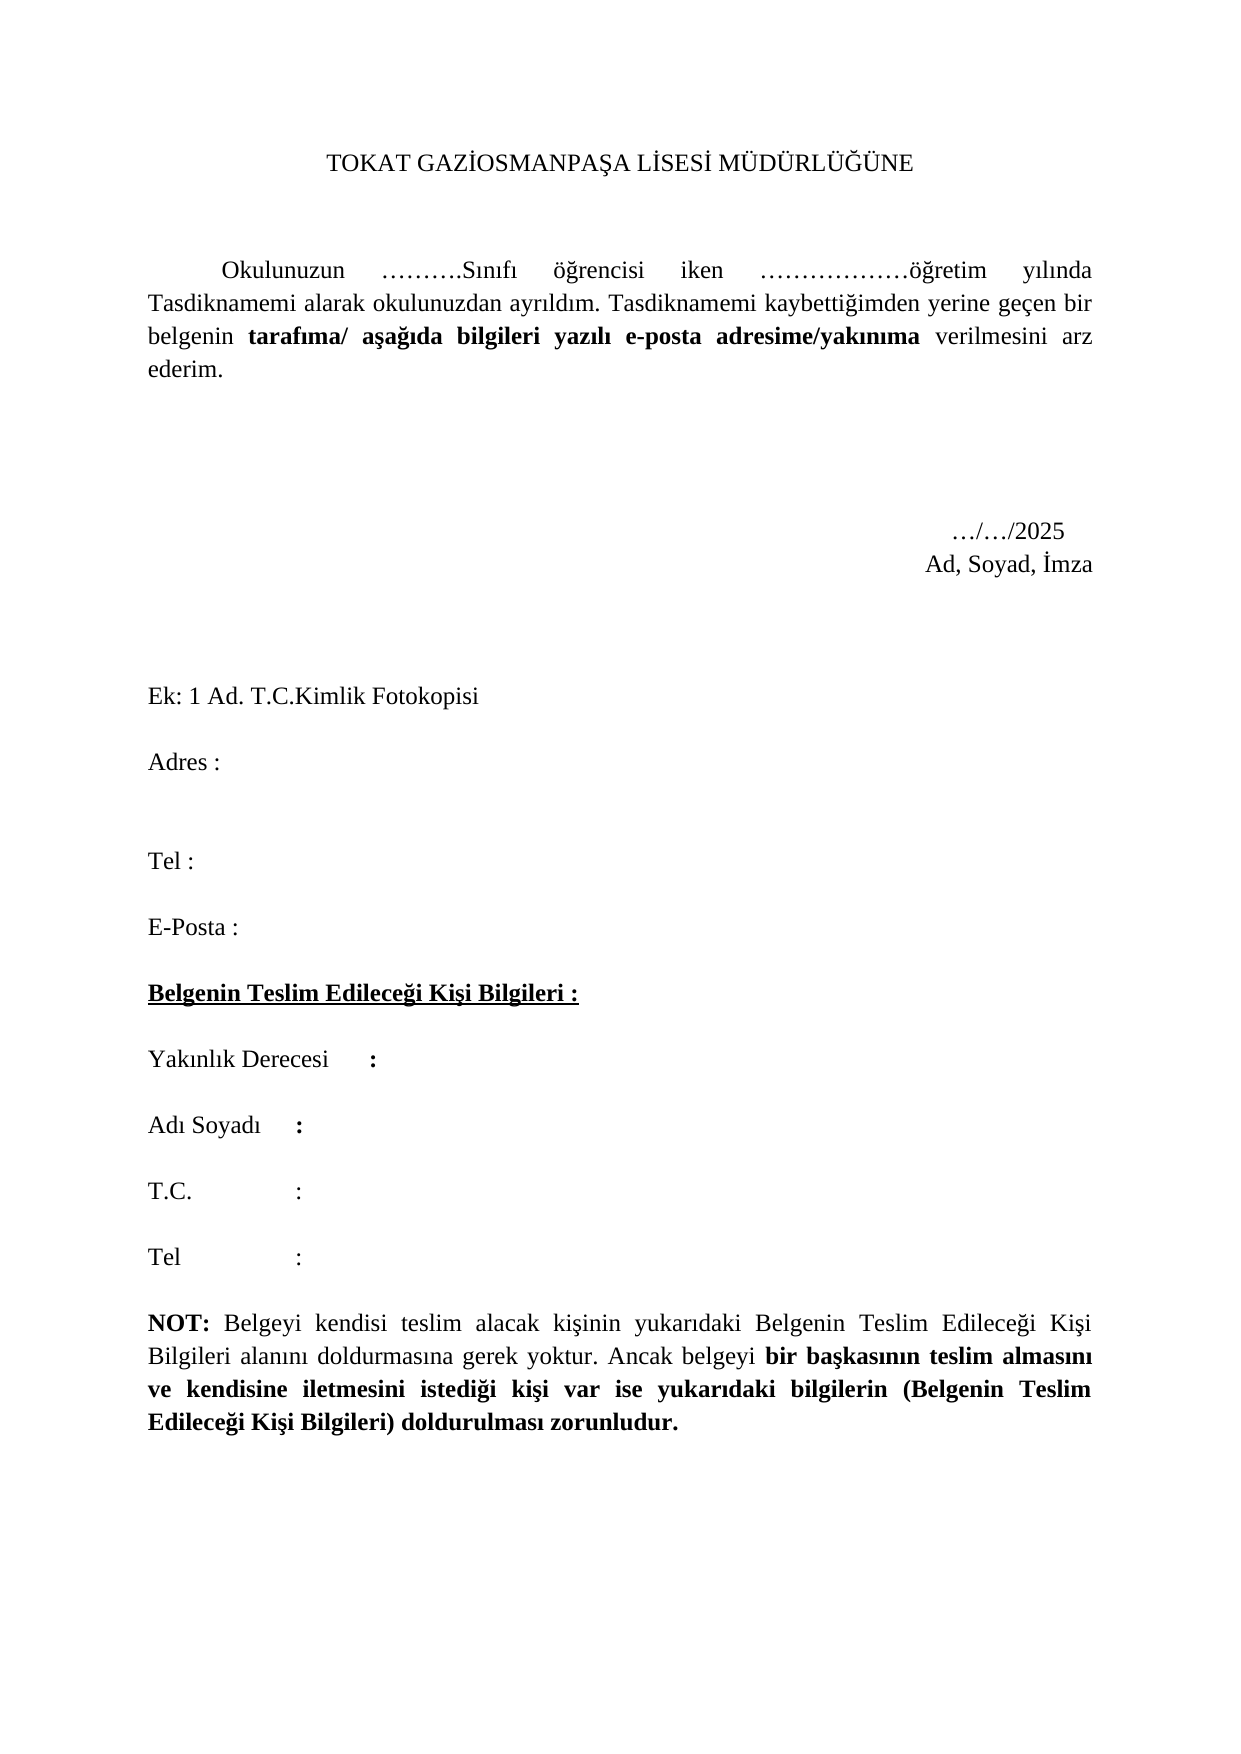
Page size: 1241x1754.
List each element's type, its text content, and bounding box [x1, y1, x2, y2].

text NOT: Belgeyi kendisi teslim alacak kişinin yukarıdaki Belgenin Teslim Edileceği Kişi Bilgileri alanını doldurmasına gerek yoktur. Ancak belgeyi bir başkasının teslim almasını ve kendisine iletmesini istediği kişi var ise yukarıdaki bilgilerin (Belgenin Teslim Edileceği Kişi Bilgileri) doldurulması zorunludur. [148, 1308, 1093, 1436]
text TOKAT GAZİOSMANPAŞA LİSESİ MÜDÜRLÜĞÜNE [148, 148, 1093, 176]
text …/…/2025 [148, 516, 1093, 545]
text T.C. : [148, 1176, 1093, 1205]
text Ad, Soyad, İmza [148, 549, 1093, 578]
text Tel : [148, 1242, 1093, 1271]
text Adı Soyadı : [148, 1110, 1093, 1139]
text E-Posta : [148, 912, 1093, 941]
text Yakınlık Derecesi : [148, 1044, 1093, 1073]
text Tel : [148, 846, 1093, 875]
text Ek: 1 Ad. T.C.Kimlik Fotokopisi [148, 681, 1093, 710]
text Belgenin Teslim Edileceği Kişi Bilgileri : [148, 978, 1093, 1007]
text Okulunuzun ……….Sınıfı öğrencisi iken ………………öğretim yılında Tasdiknamemi alarak okulunuzdan ayrıldım. Tasdiknamemi kaybettiğimden yerine geçen bir belgenin tarafıma/ aşağıda bilgileri yazılı e-posta adresime/yakınıma verilmesini arz ederim. [148, 255, 1093, 383]
text Adres : [148, 747, 1093, 776]
